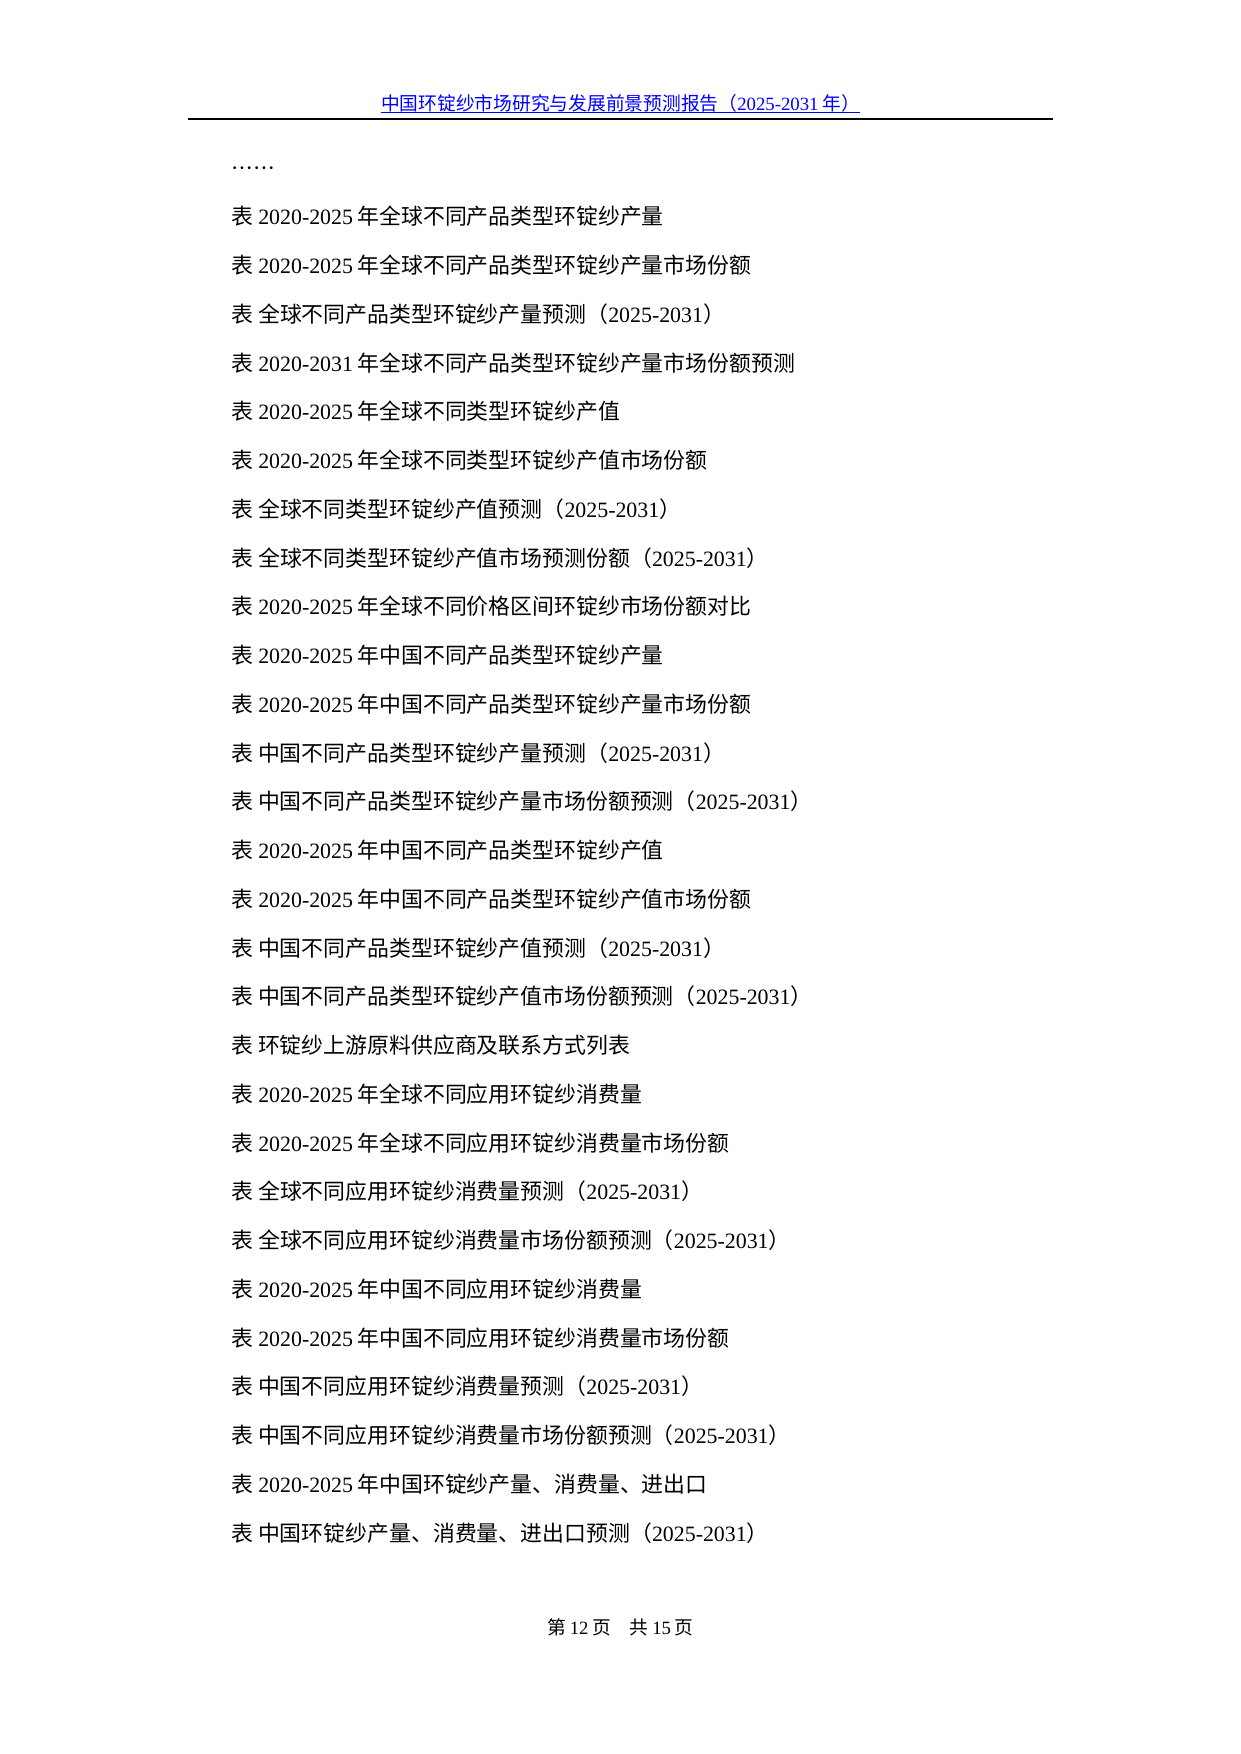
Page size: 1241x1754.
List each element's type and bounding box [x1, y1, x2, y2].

text [187, 150, 1053, 1548]
